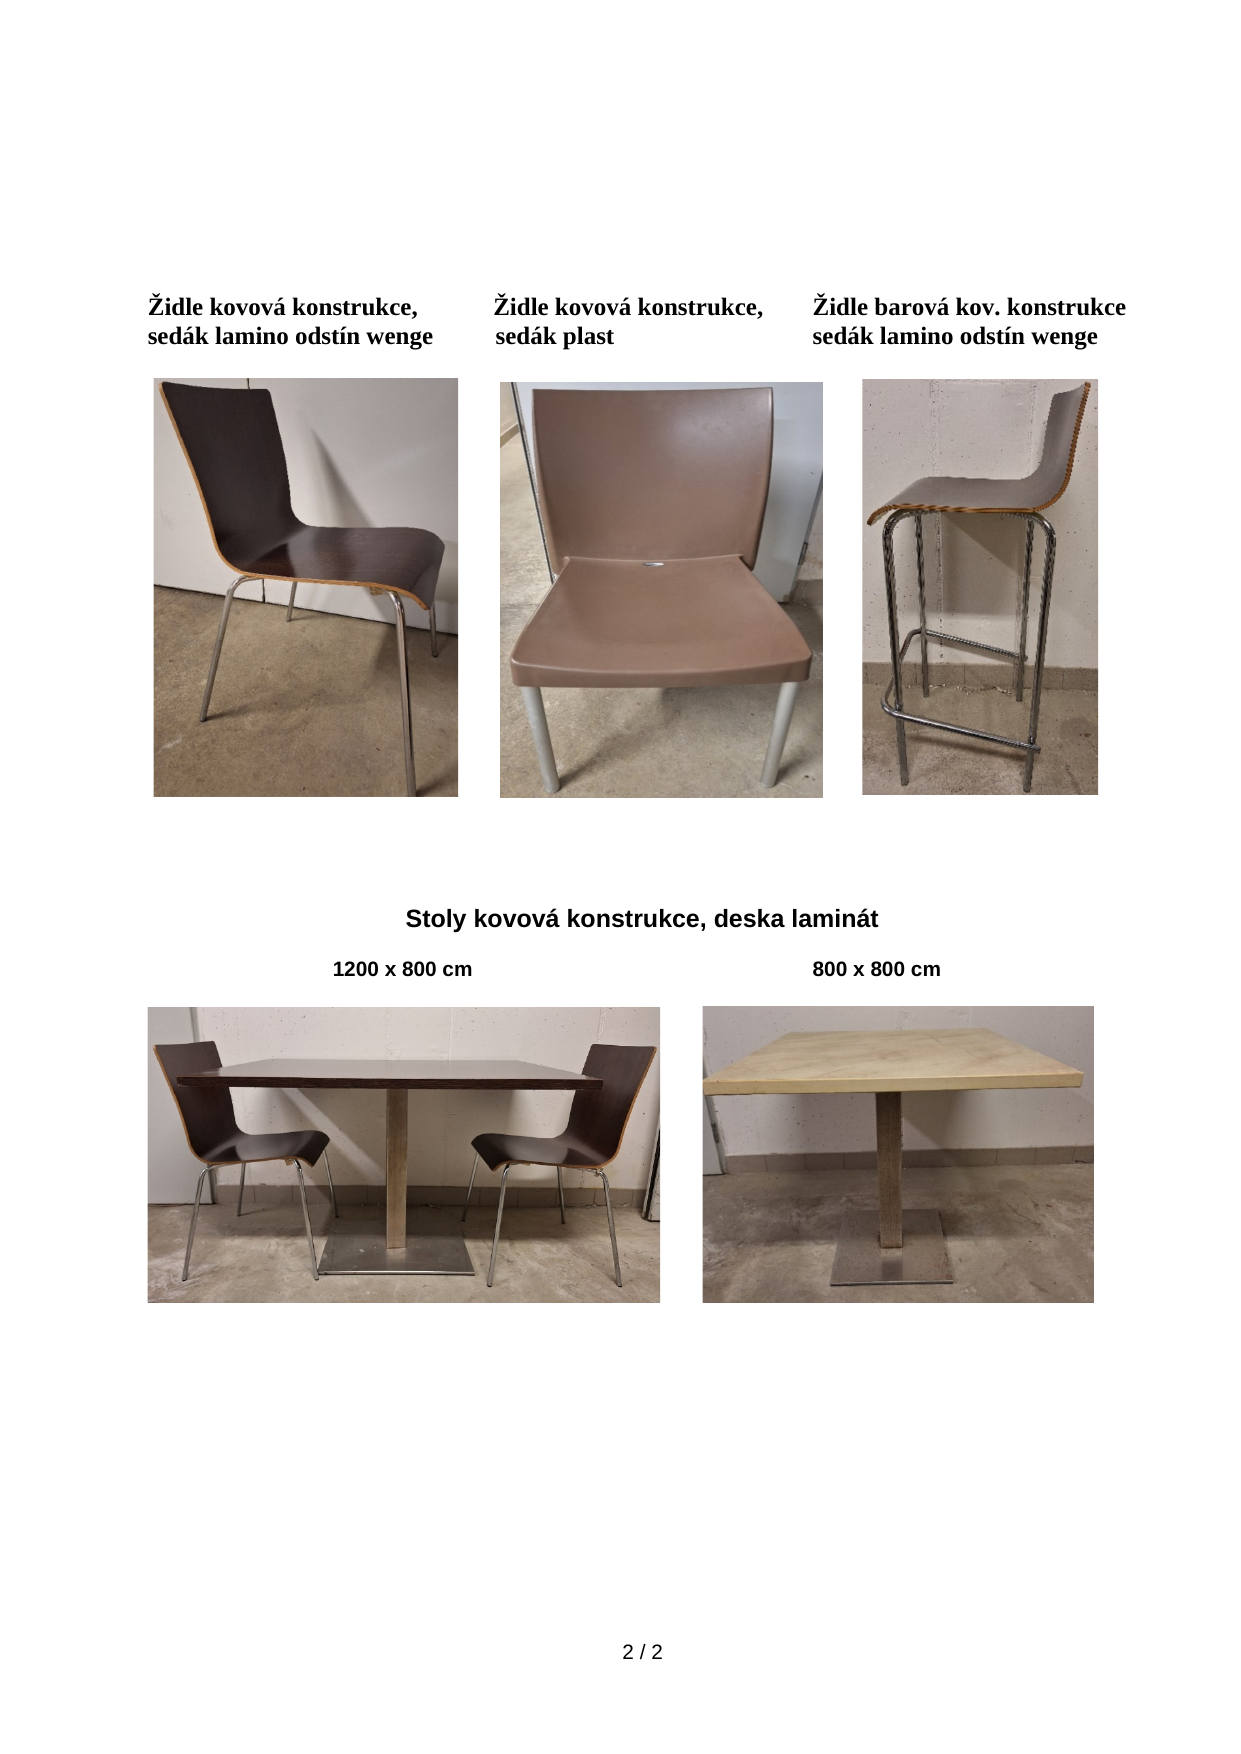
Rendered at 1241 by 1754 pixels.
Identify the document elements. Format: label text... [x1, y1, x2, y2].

picture [862, 379, 1099, 795]
picture [147, 1007, 661, 1303]
picture [500, 382, 823, 798]
picture [153, 378, 459, 796]
text Stoly kovová konstrukce, deska laminát [148, 904, 1137, 933]
text sedák lamino odstín wenge sedák plast sedák lamino odstín wenge [148, 321, 1137, 350]
picture [702, 1006, 1094, 1303]
text Židle kovová konstrukce, Židle kovová konstrukce, Židle barová kov. konstrukce [148, 292, 1137, 321]
text 1200 x 800 cm 800 x 800 cm [148, 957, 1137, 981]
